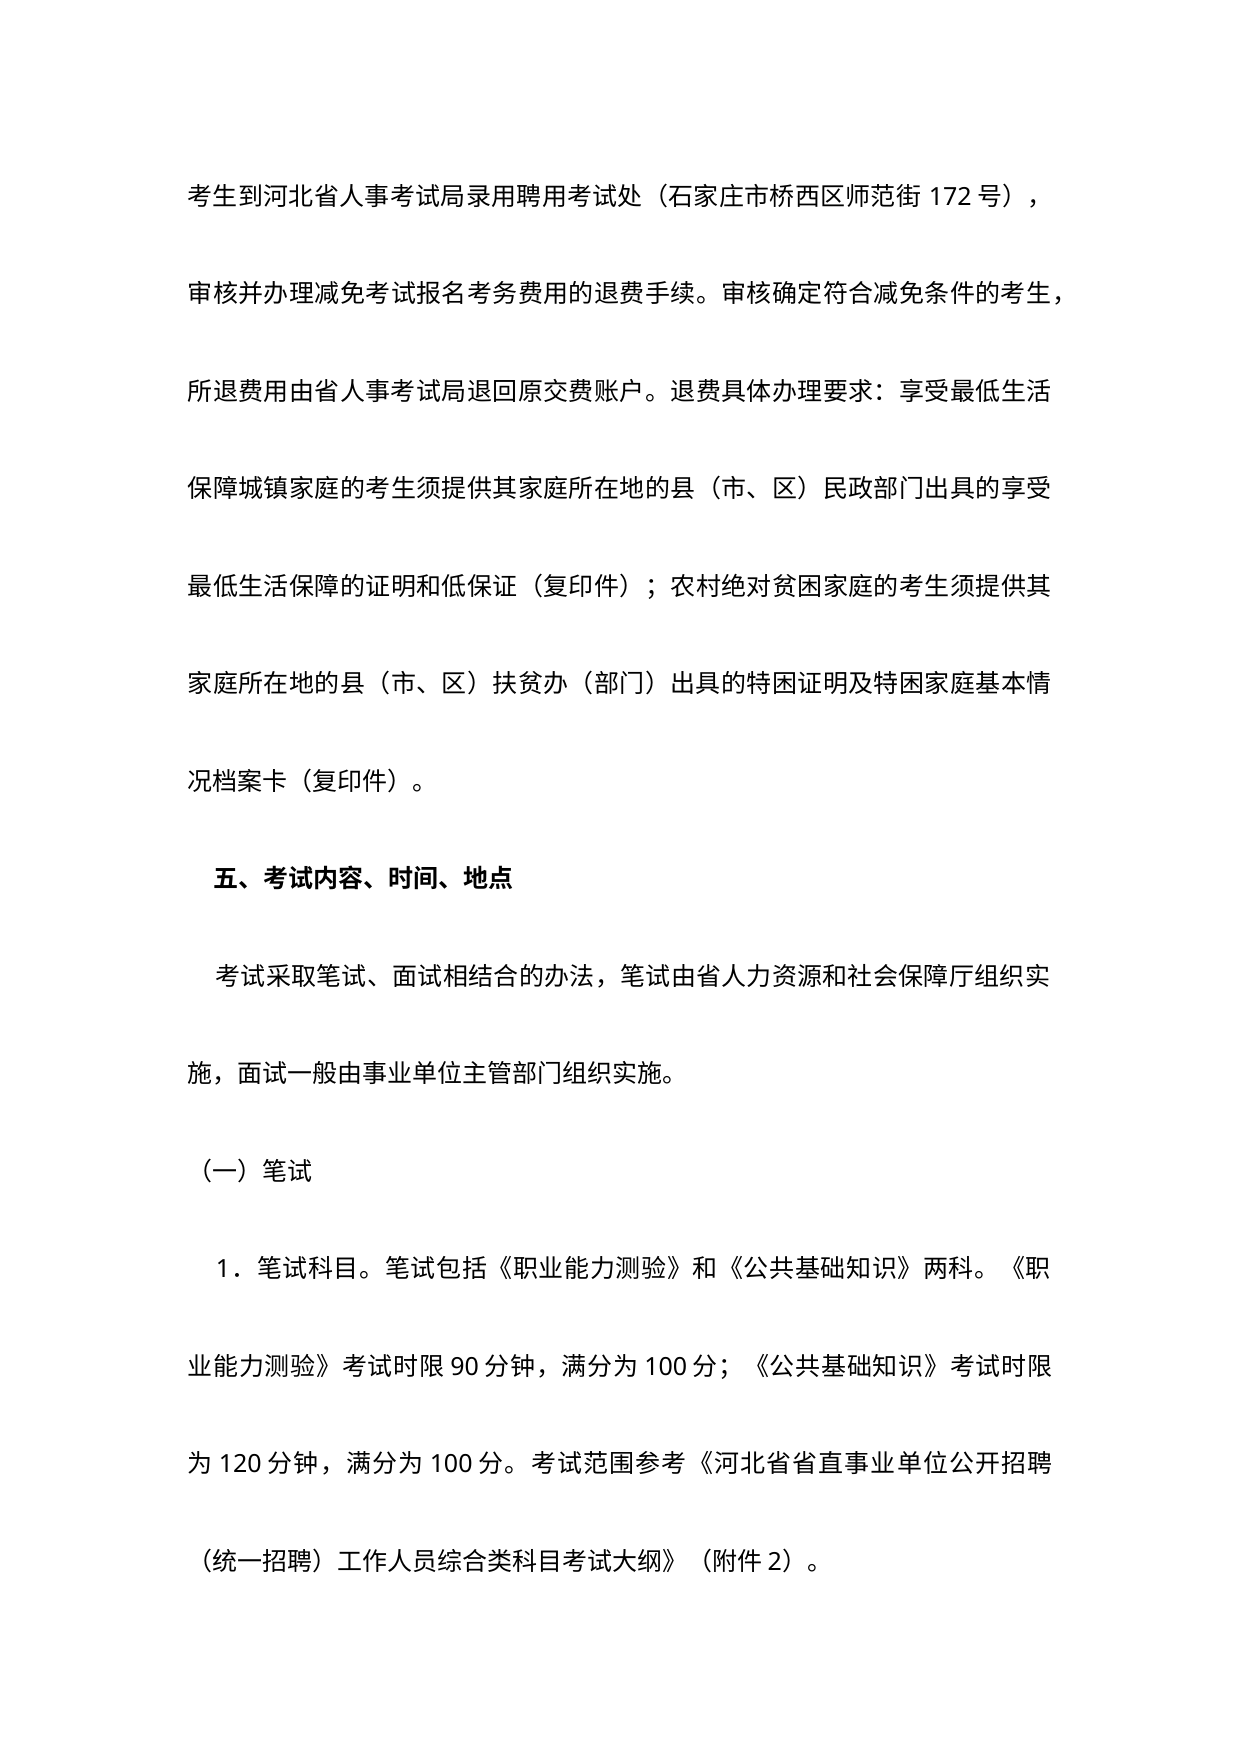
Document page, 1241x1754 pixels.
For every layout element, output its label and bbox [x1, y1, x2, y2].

text [187, 162, 1053, 1592]
